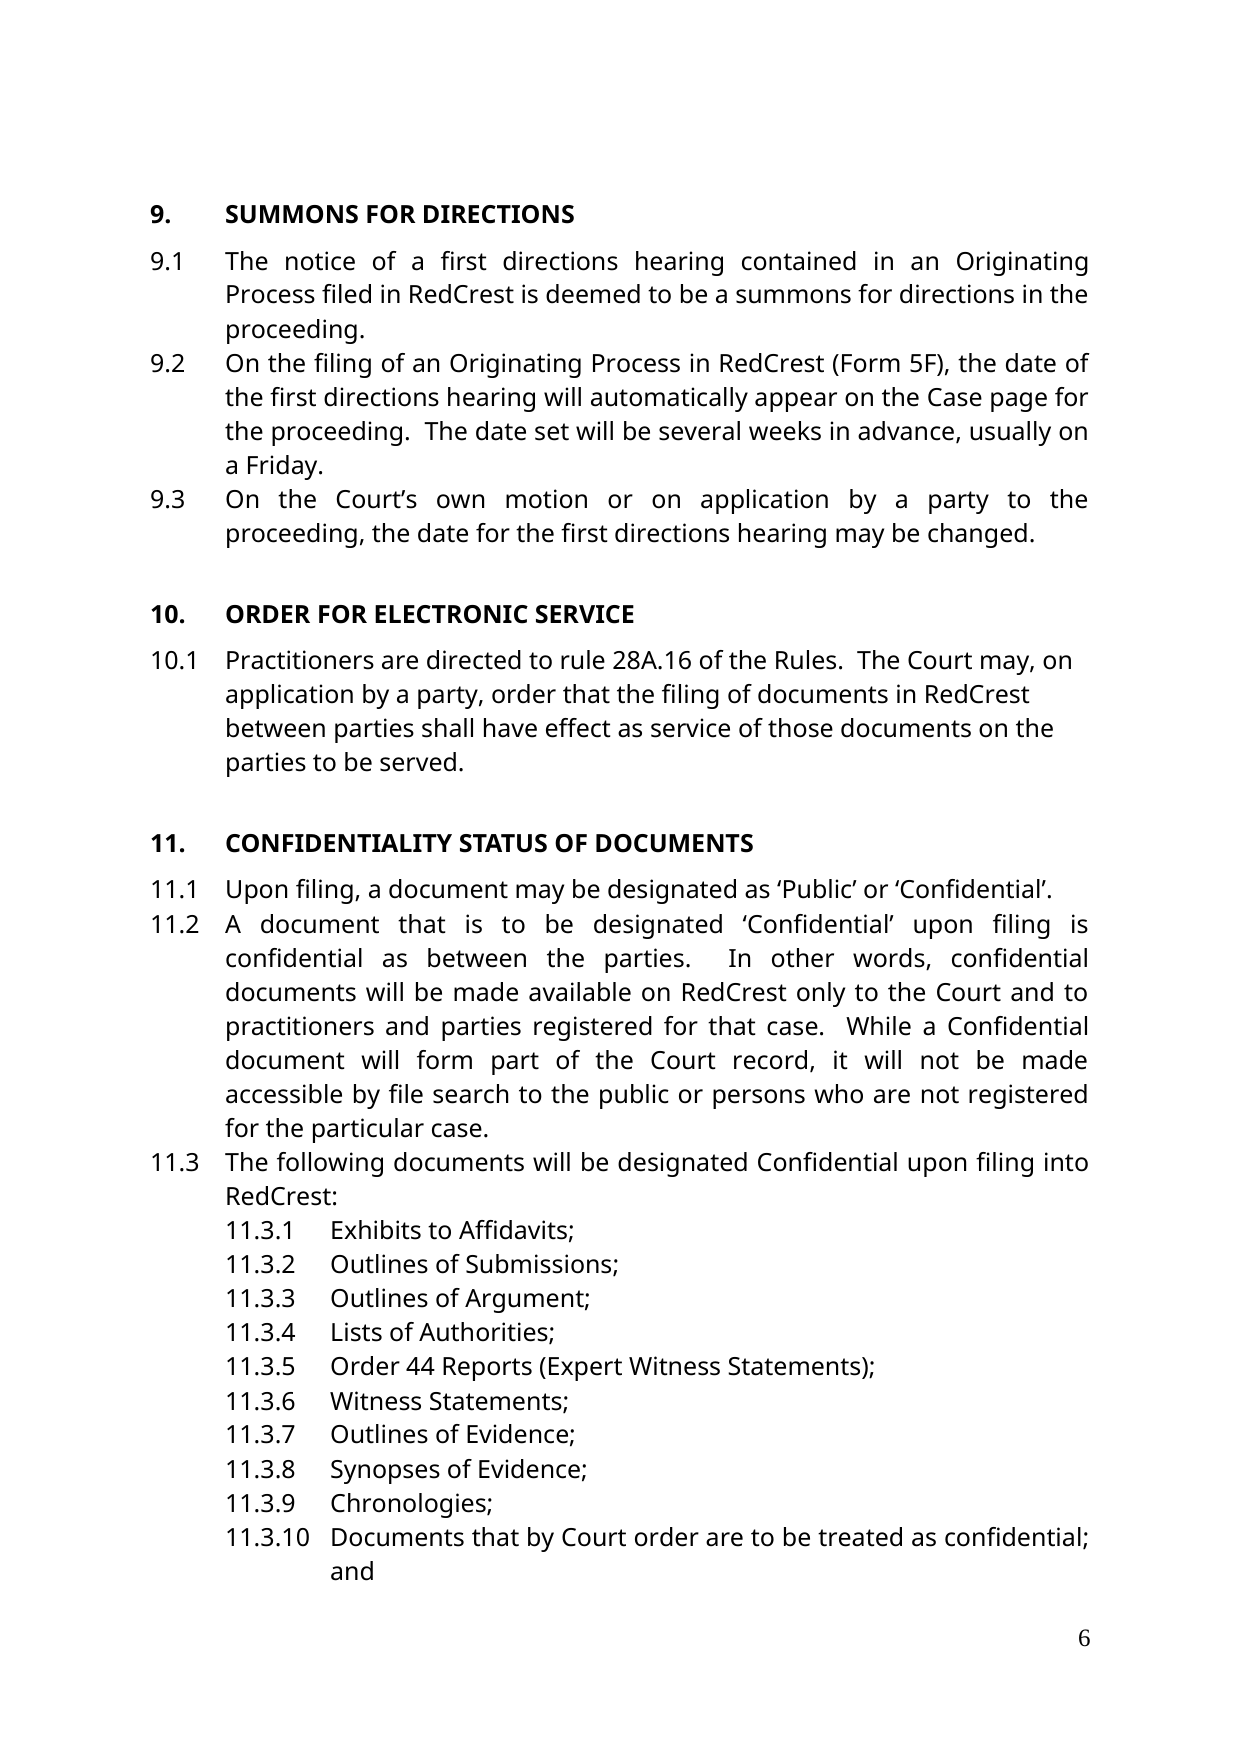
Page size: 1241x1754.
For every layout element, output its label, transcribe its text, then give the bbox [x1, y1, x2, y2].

list The following documents will be designated Confidential upon filing into RedCrest: [150, 1145, 1090, 1213]
list Documents that by Court order are to be treated as confidential; and [225, 1519, 1090, 1587]
list A document that is to be designated ‘Confidential’ upon filing is confidential as between the parties. In other words, confidential documents will be made available on RedCrest only to the Court and to practitioners and parties registered for that case. While a Confidential document will form part of the Court record, it will not be made accessible by file search to the public or persons who are not registered for the particular case. [150, 906, 1090, 1145]
subtitle SUMMONS FOR DIRECTIONS [150, 197, 1090, 231]
list Upon filing, a document may be designated as ‘Public’ or ‘Confidential’. [150, 872, 1090, 906]
list Outlines of Submissions; [225, 1247, 1090, 1281]
list Outlines of Argument; [225, 1281, 1090, 1315]
list On the filing of an Originating Process in RedCrest (Form 5F), the date of the first directions hearing will automatically appear on the Case page for the proceeding. The date set will be several weeks in advance, usually on a Friday. [150, 345, 1090, 482]
subtitle ORDER FOR ELECTRONIC SERVICE [150, 596, 1090, 630]
list The notice of a first directions hearing contained in an Originating Process filed in RedCrest is deemed to be a summons for directions in the proceeding. [150, 243, 1090, 345]
list Synopses of Evidence; [225, 1451, 1090, 1485]
subtitle CONFIDENTIALITY STATUS OF DOCUMENTS [150, 826, 1090, 860]
list Lists of Authorities; [225, 1315, 1090, 1349]
list Outlines of Evidence; [225, 1417, 1090, 1451]
list Witness Statements; [225, 1383, 1090, 1417]
list Order 44 Reports (Expert Witness Statements); [225, 1349, 1090, 1383]
list Chronologies; [225, 1485, 1090, 1519]
list On the Court’s own motion or on application by a party to the proceeding, the date for the first directions hearing may be changed. [150, 482, 1090, 550]
list Exhibits to Affidavits; [225, 1213, 1090, 1247]
list Practitioners are directed to rule 28A.16 of the Rules. The Court may, on application by a party, order that the filing of documents in RedCrest between parties shall have effect as service of those documents on the parties to be served. [150, 643, 1090, 779]
